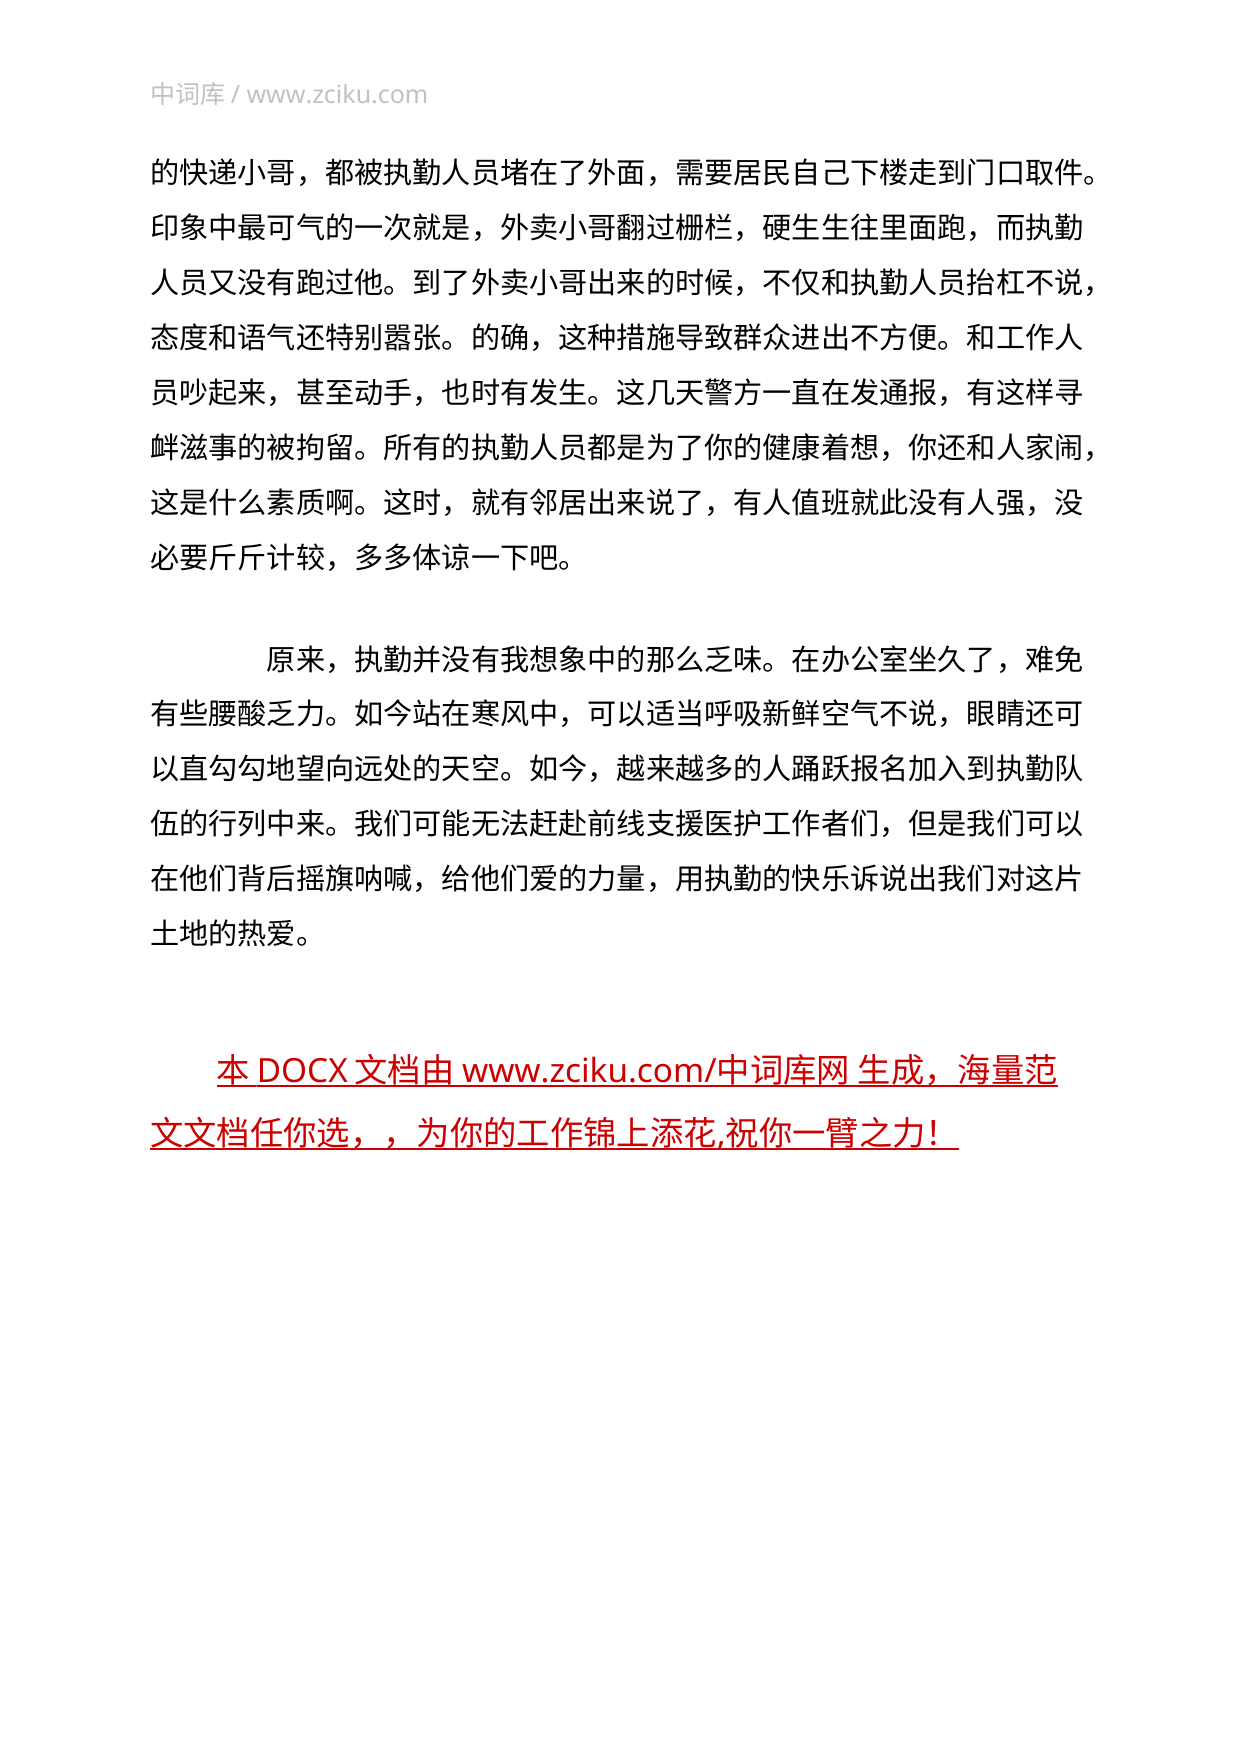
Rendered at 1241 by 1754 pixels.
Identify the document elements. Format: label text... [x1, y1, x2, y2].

text 原来，执勤并没有我想象中的那么乏味。在办公室坐久了，难免有些腰酸乏力。如今站在寒风中，可以适当呼吸新鲜空气不说，眼睛还可以直勾勾地望向远处的天空。如今，越来越多的人踊跃报名加入到执勤队伍的行列中来。我们可能无法赶赴前线支援医护工作者们，但是我们可以在他们背后摇旗呐喊，给他们爱的力量，用执勤的快乐诉说出我们对这片土地的热爱。 [150, 636, 1090, 953]
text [150, 150, 1090, 577]
text 本DOCX文档由 www.zciku.com/中词库网 生成，海量范文文档任你选，，为你的工作锦上添花,祝你一臂之力！ [150, 1043, 1090, 1155]
